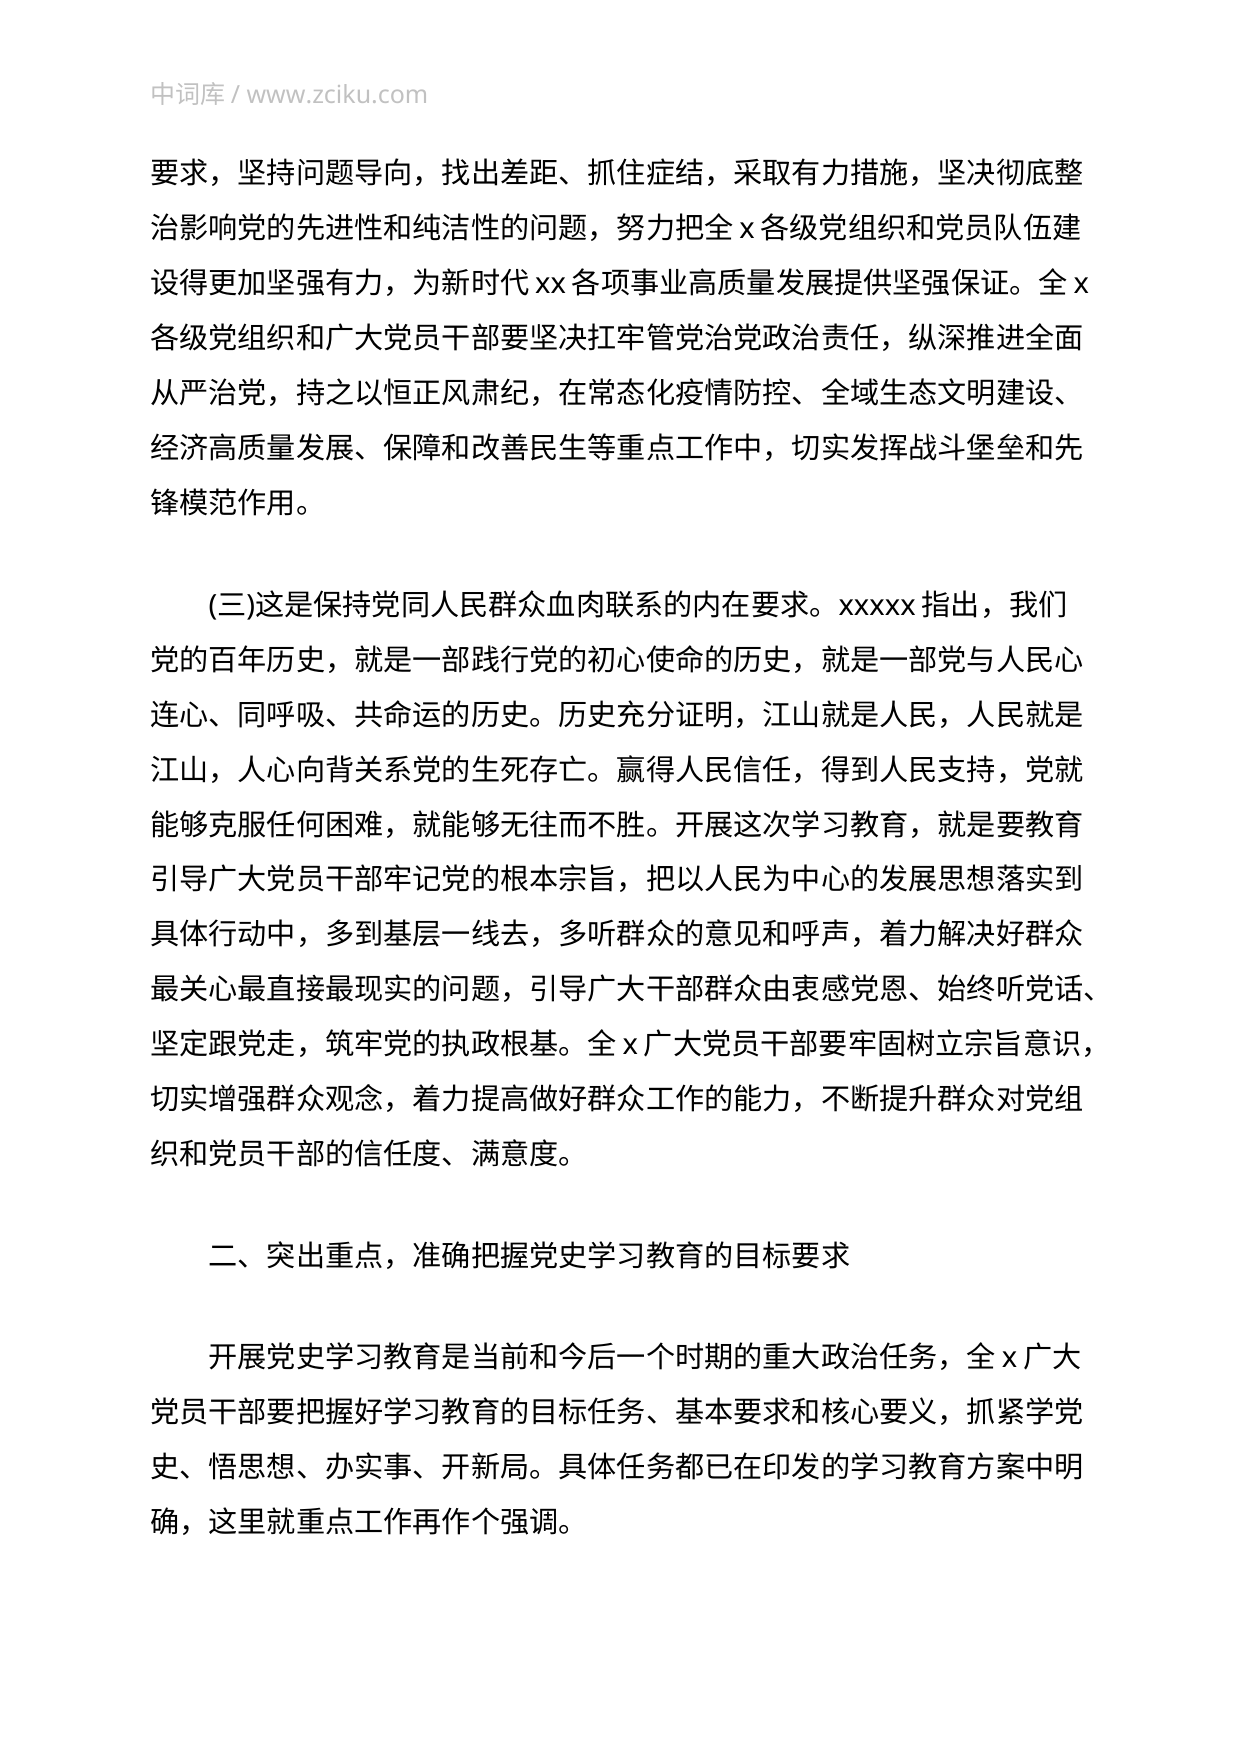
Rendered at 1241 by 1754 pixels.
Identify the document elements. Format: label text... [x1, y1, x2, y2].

text (三)这是保持党同人民群众血肉联系的内在要求。xxxxx指出，我们党的百年历史，就是一部践行党的初心使命的历史，就是一部党与人民心连心、同呼吸、共命运的历史。历史充分证明，江山就是人民，人民就是江山，人心向背关系党的生死存亡。赢得人民信任，得到人民支持，党就能够克服任何困难，就能够无往而不胜。开展这次学习教育，就是要教育引导广大党员干部牢记党的根本宗旨，把以人民为中心的发展思想落实到具体行动中，多到基层一线去，多听群众的意见和呼声，着力解决好群众最关心最直接最现实的问题，引导广大干部群众由衷感党恩、始终听党话、坚定跟党走，筑牢党的执政根基。全x广大党员干部要牢固树立宗旨意识，切实增强群众观念，着力提高做好群众工作的能力，不断提升群众对党组织和党员干部的信任度、满意度。 [150, 581, 1090, 1173]
text 开展党史学习教育是当前和今后一个时期的重大政治任务，全x广大党员干部要把握好学习教育的目标任务、基本要求和核心要义，抓紧学党史、悟思想、办实事、开新局。具体任务都已在印发的学习教育方案中明确，这里就重点工作再作个强调。 [150, 1334, 1090, 1541]
text 二、突出重点，准确把握党史学习教育的目标要求 [150, 1232, 1090, 1274]
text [150, 150, 1090, 522]
